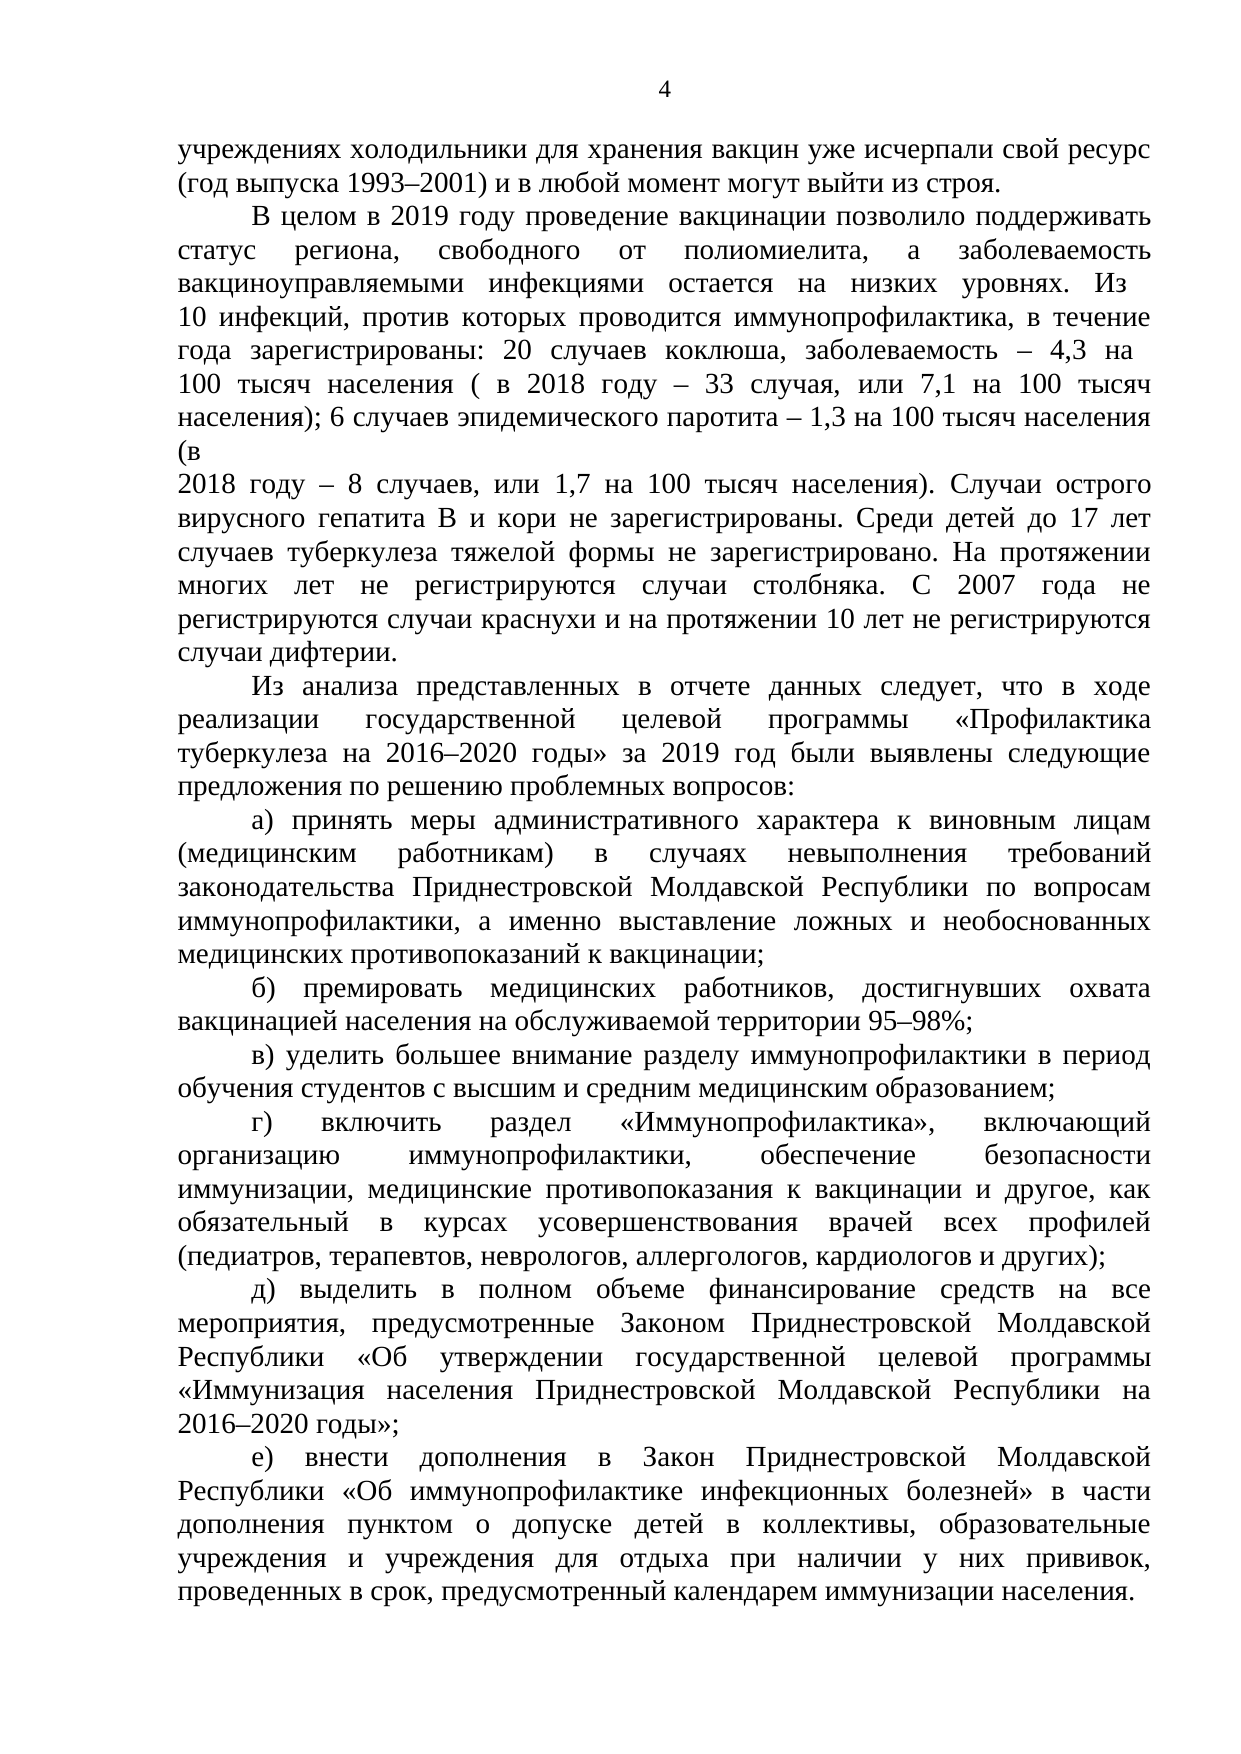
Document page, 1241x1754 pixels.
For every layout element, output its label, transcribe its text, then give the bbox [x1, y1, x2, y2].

text В целом в 2019 году проведение вакцинации позволило поддерживать статус региона, свободного от полиомиелита, а заболеваемость вакциноуправляемыми инфекциями остается на низких уровнях. Из 10 инфекций, против которых проводится иммунопрофилактика, в течение года зарегистрированы: 20 случаев коклюша, заболеваемость – 4,3 на 100 тысяч населения ( в 2018 году – 33 случая, или 7,1 на 100 тысяч населения); 6 случаев эпидемического паротита – 1,3 на 100 тысяч населения (в 2018 году – 8 случаев, или 1,7 на 100 тысяч населения). Случаи острого вирусного гепатита В и кори не зарегистрированы. Среди детей до 17 лет случаев туберкулеза тяжелой формы не зарегистрировано. На протяжении многих лет не регистрируются случаи столбняка. С 2007 года не регистрируются случаи краснухи и на протяжении 10 лет не регистрируются случаи дифтерии. [177, 198, 1152, 668]
text е) внести дополнения в Закон Приднестровской Молдавской Республики «Об иммунопрофилактике инфекционных болезней» в части дополнения пунктом о допуске детей в коллективы, образовательные учреждения и учреждения для отдыха при наличии у них прививок, проведенных в срок, предусмотренный календарем иммунизации населения. [177, 1439, 1152, 1607]
text б) премировать медицинских работников, достигнувших охвата вакцинацией населения на обслуживаемой территории 95–98%; [177, 970, 1152, 1037]
text г) включить раздел «Иммунопрофилактика», включающий организацию иммунопрофилактики, обеспечение безопасности иммунизации, медицинские противопоказания к вакцинации и другое, как обязательный в курсах усовершенствования врачей всех профилей (педиатров, терапевтов, неврологов, аллергологов, кардиологов и других); [177, 1104, 1152, 1272]
text д) выделить в полном объеме финансирование средств на все мероприятия, предусмотренные Законом Приднестровской Молдавской Республики «Об утверждении государственной целевой программы «Иммунизация населения Приднестровской Молдавской Республики на 2016–2020 годы»; [177, 1272, 1152, 1439]
text Из анализа представленных в отчете данных следует, что в ходе реализации государственной целевой программы «Профилактика туберкулеза на 2016–2020 годы» за 2019 год были выявлены следующие предложения по решению проблемных вопросов: [177, 668, 1152, 802]
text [177, 131, 1152, 198]
text в) уделить большее внимание разделу иммунопрофилактики в период обучения студентов с высшим и средним медицинским образованием; [177, 1037, 1152, 1104]
text а) принять меры административного характера к виновным лицам (медицинским работникам) в случаях невыполнения требований законодательства Приднестровской Молдавской Республики по вопросам иммунопрофилактики, а именно выставление ложных и необоснованных медицинских противопоказаний к вакцинации; [177, 802, 1152, 970]
